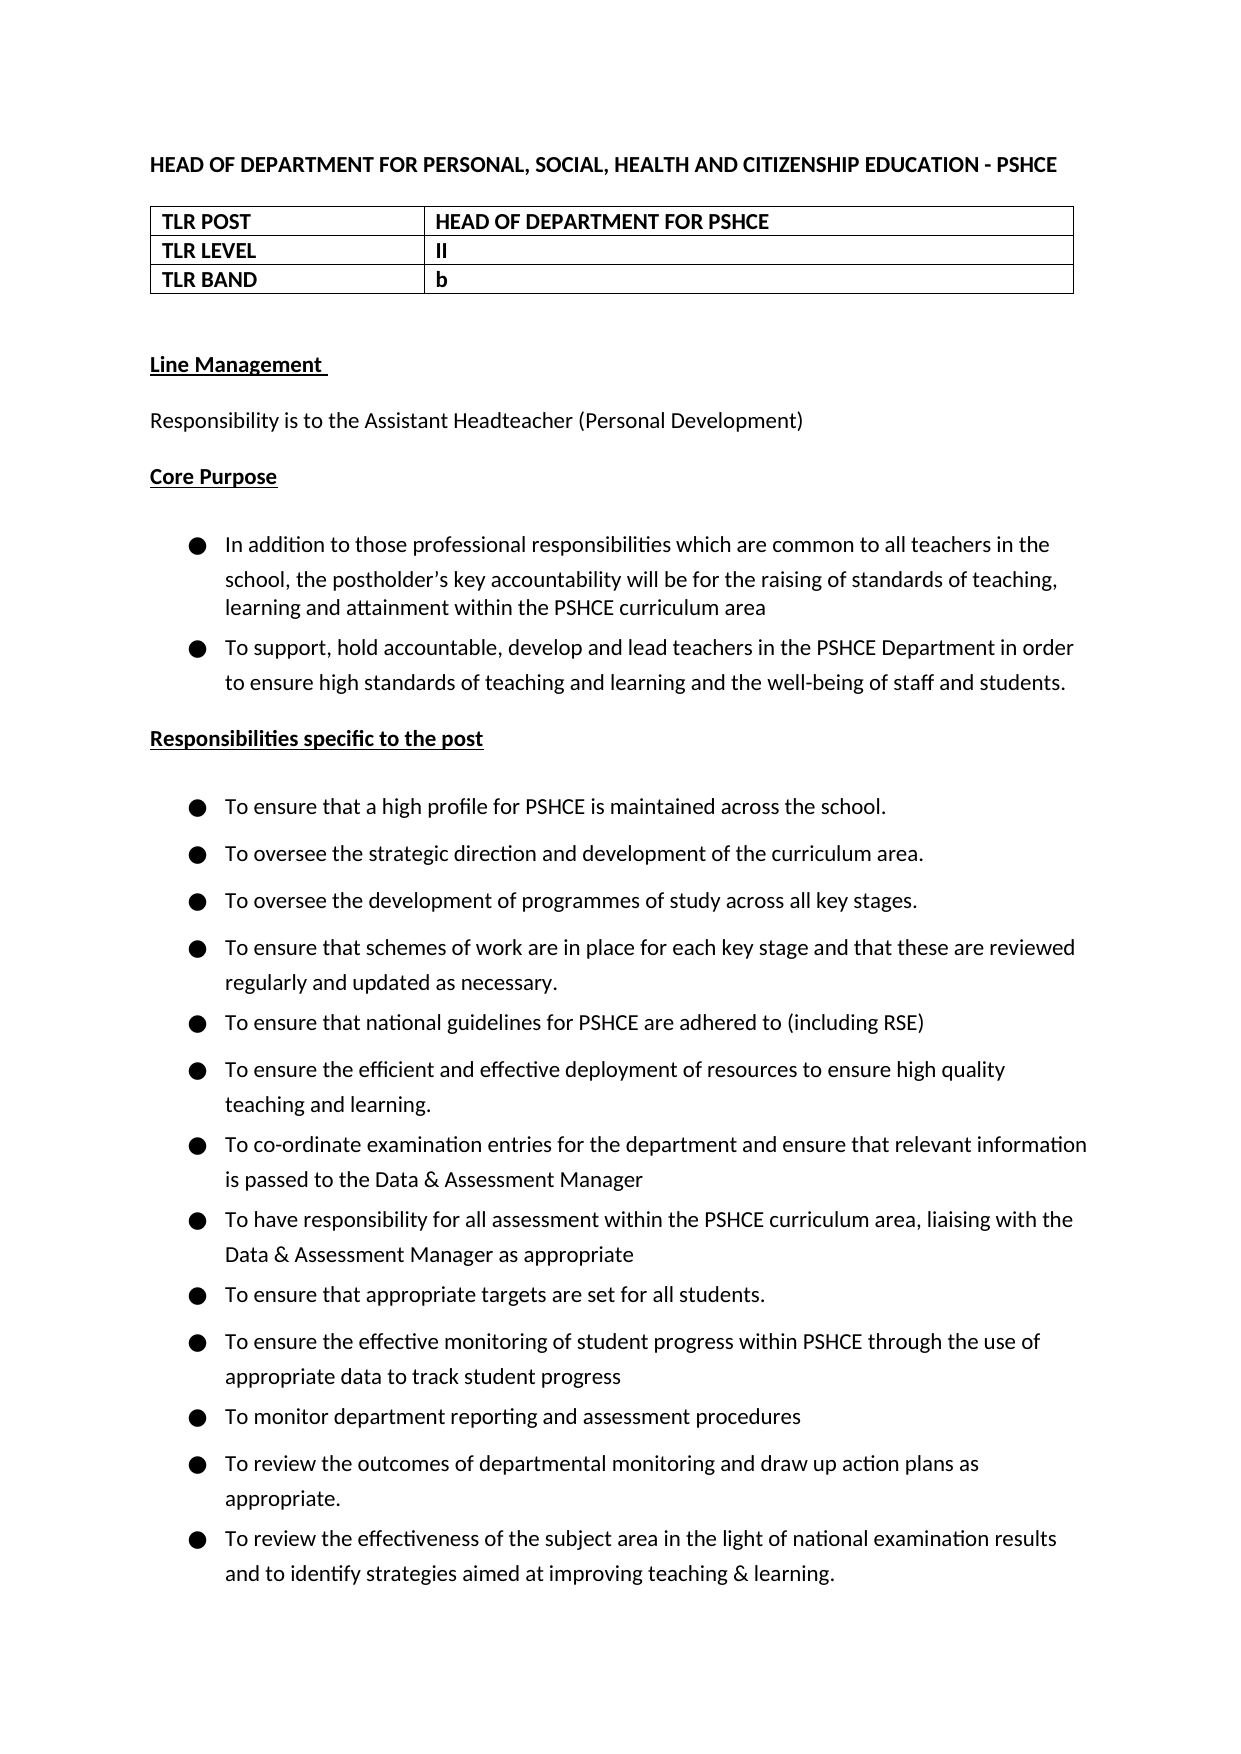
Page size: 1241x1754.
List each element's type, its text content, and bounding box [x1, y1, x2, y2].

table_cell TLR BAND [151, 265, 424, 293]
list To ensure that schemes of work are in place for each key stage and that these are reviewed regularly and updated as necessary. [187, 921, 1090, 996]
list To oversee the development of programmes of study across all key stages. [187, 874, 1090, 921]
list To monitor department reporting and assessment procedures [187, 1390, 1090, 1437]
list To ensure the effective monitoring of student progress within PSHCE through the use of appropriate data to track student progress [187, 1315, 1090, 1390]
list To support, hold accountable, develop and lead teachers in the PSHCE Department in order to ensure high standards of teaching and learning and the well-being of staff and students. [187, 621, 1090, 696]
list To ensure that appropriate targets are set for all students. [187, 1268, 1090, 1315]
text Responsibilities specific to the post [150, 724, 1090, 752]
list To ensure the efficient and effective deployment of resources to ensure high quality teaching and learning. [187, 1043, 1090, 1118]
list To ensure that national guidelines for PSHCE are adhered to (including RSE) [187, 996, 1090, 1043]
table_cell TLR LEVEL [151, 236, 424, 264]
list To review the effectiveness of the subject area in the light of national examination results and to identify strategies aimed at improving teaching & learning. [187, 1512, 1090, 1587]
text Responsibility is to the Assistant Headteacher (Personal Development) [150, 406, 1090, 434]
table_header HEAD OF DEPARTMENT FOR PSHCE [425, 207, 1073, 235]
table_header TLR POST [151, 207, 424, 235]
table_cell b [425, 265, 1073, 293]
list To oversee the strategic direction and development of the curriculum area. [187, 827, 1090, 874]
list To ensure that a high profile for PSHCE is maintained across the school. [187, 781, 1090, 827]
list To review the outcomes of departmental monitoring and draw up action plans as appropriate. [187, 1437, 1090, 1512]
list To have responsibility for all assessment within the PSHCE curriculum area, liaising with the Data & Assessment Manager as appropriate [187, 1193, 1090, 1268]
list To co-ordinate examination entries for the department and ensure that relevant information is passed to the Data & Assessment Manager [187, 1118, 1090, 1193]
table_cell II [425, 236, 1073, 264]
text Line Management [150, 350, 1090, 378]
list In addition to those professional responsibilities which are common to all teachers in the school, the postholder’s key accountability will be for the raising of standards of teaching, learning and attainment within the PSHCE curriculum area [187, 518, 1090, 621]
text Core Purpose [150, 462, 1090, 490]
text HEAD OF DEPARTMENT FOR PERSONAL, SOCIAL, HEALTH AND CITIZENSHIP EDUCATION - PSHCE [150, 150, 1090, 178]
